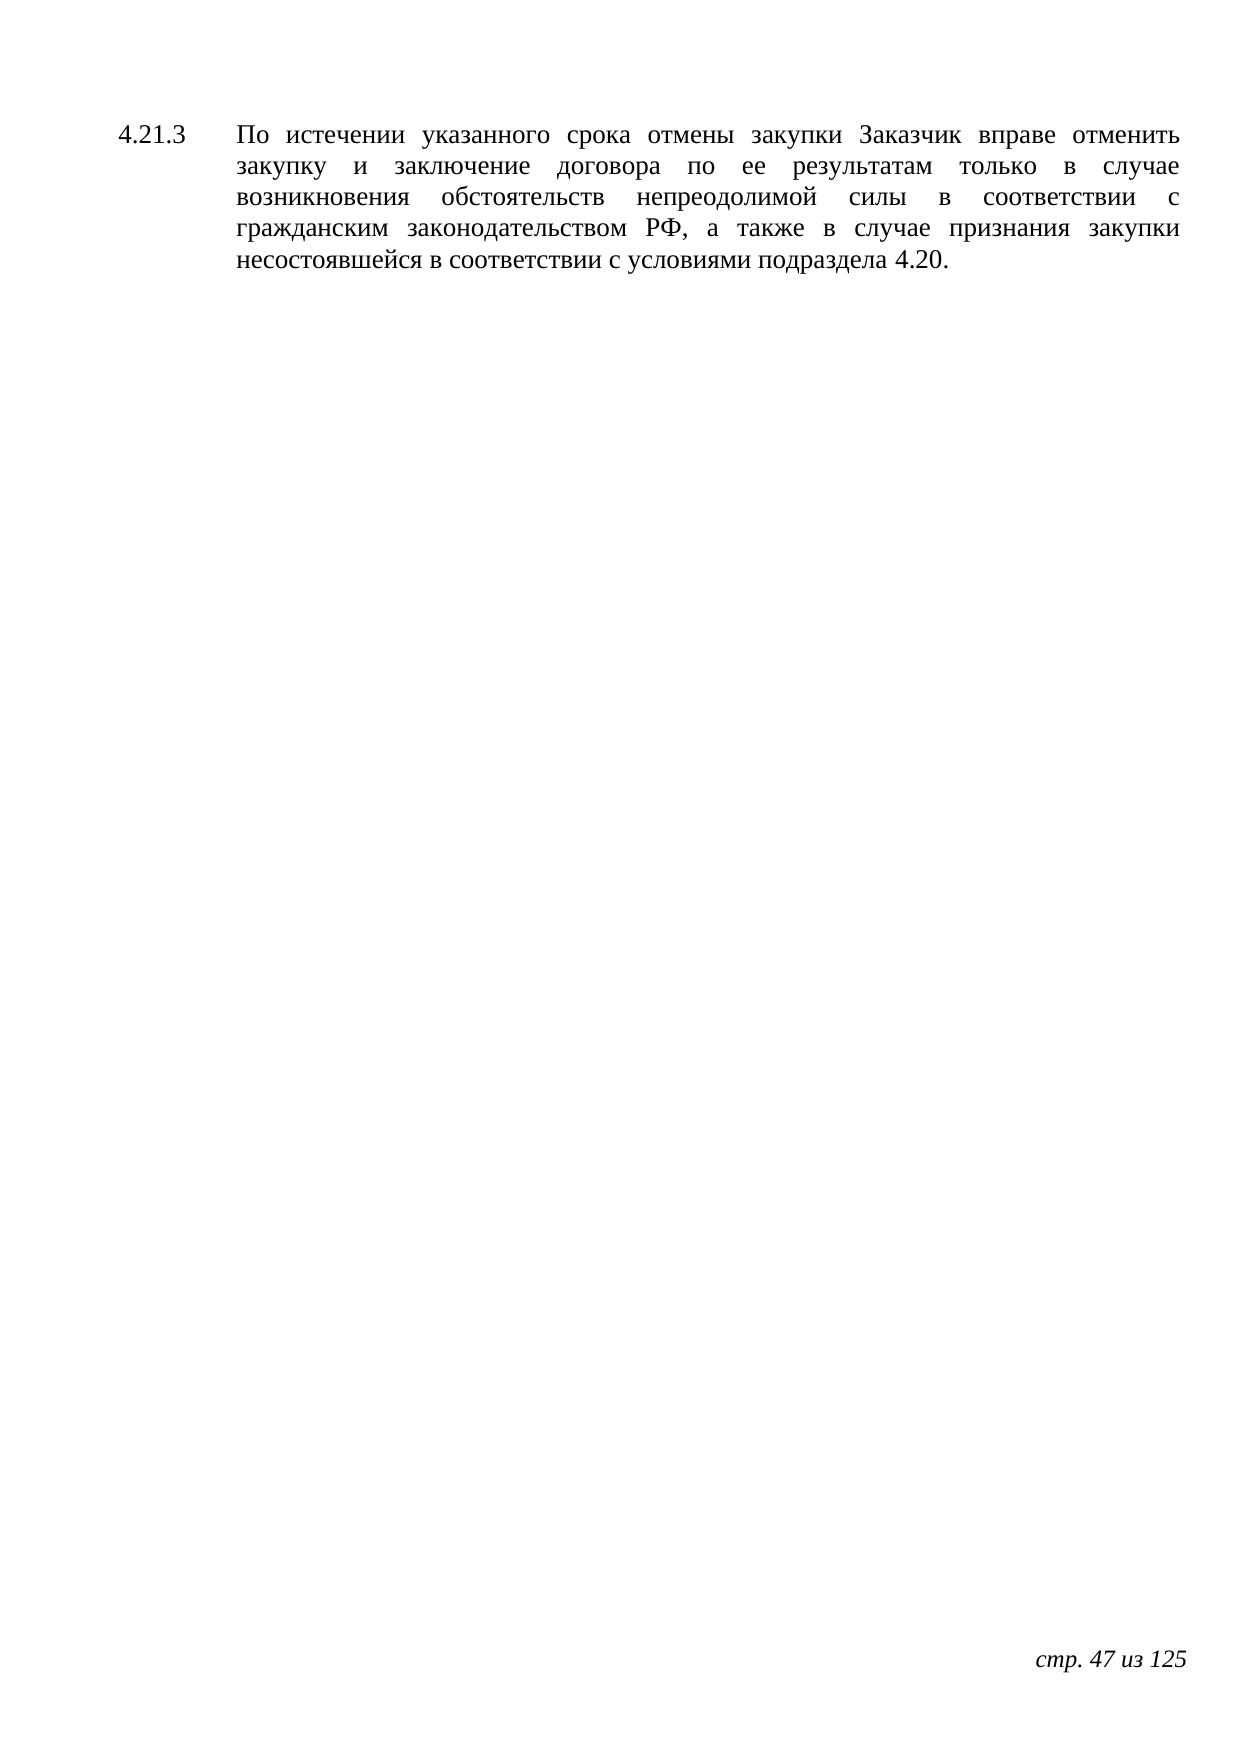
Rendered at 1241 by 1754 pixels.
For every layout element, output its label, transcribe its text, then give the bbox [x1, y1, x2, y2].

text По истечении указанного срока отмены закупки Заказчик вправе отменить закупку и заключение договора по ее результатам только в случае возникновения обстоятельств непреодолимой силы в соответствии с гражданским законодательством РФ, а также в случае признания закупки несостоявшейся в соответствии с условиями подраздела 4.20. [118, 118, 1181, 274]
